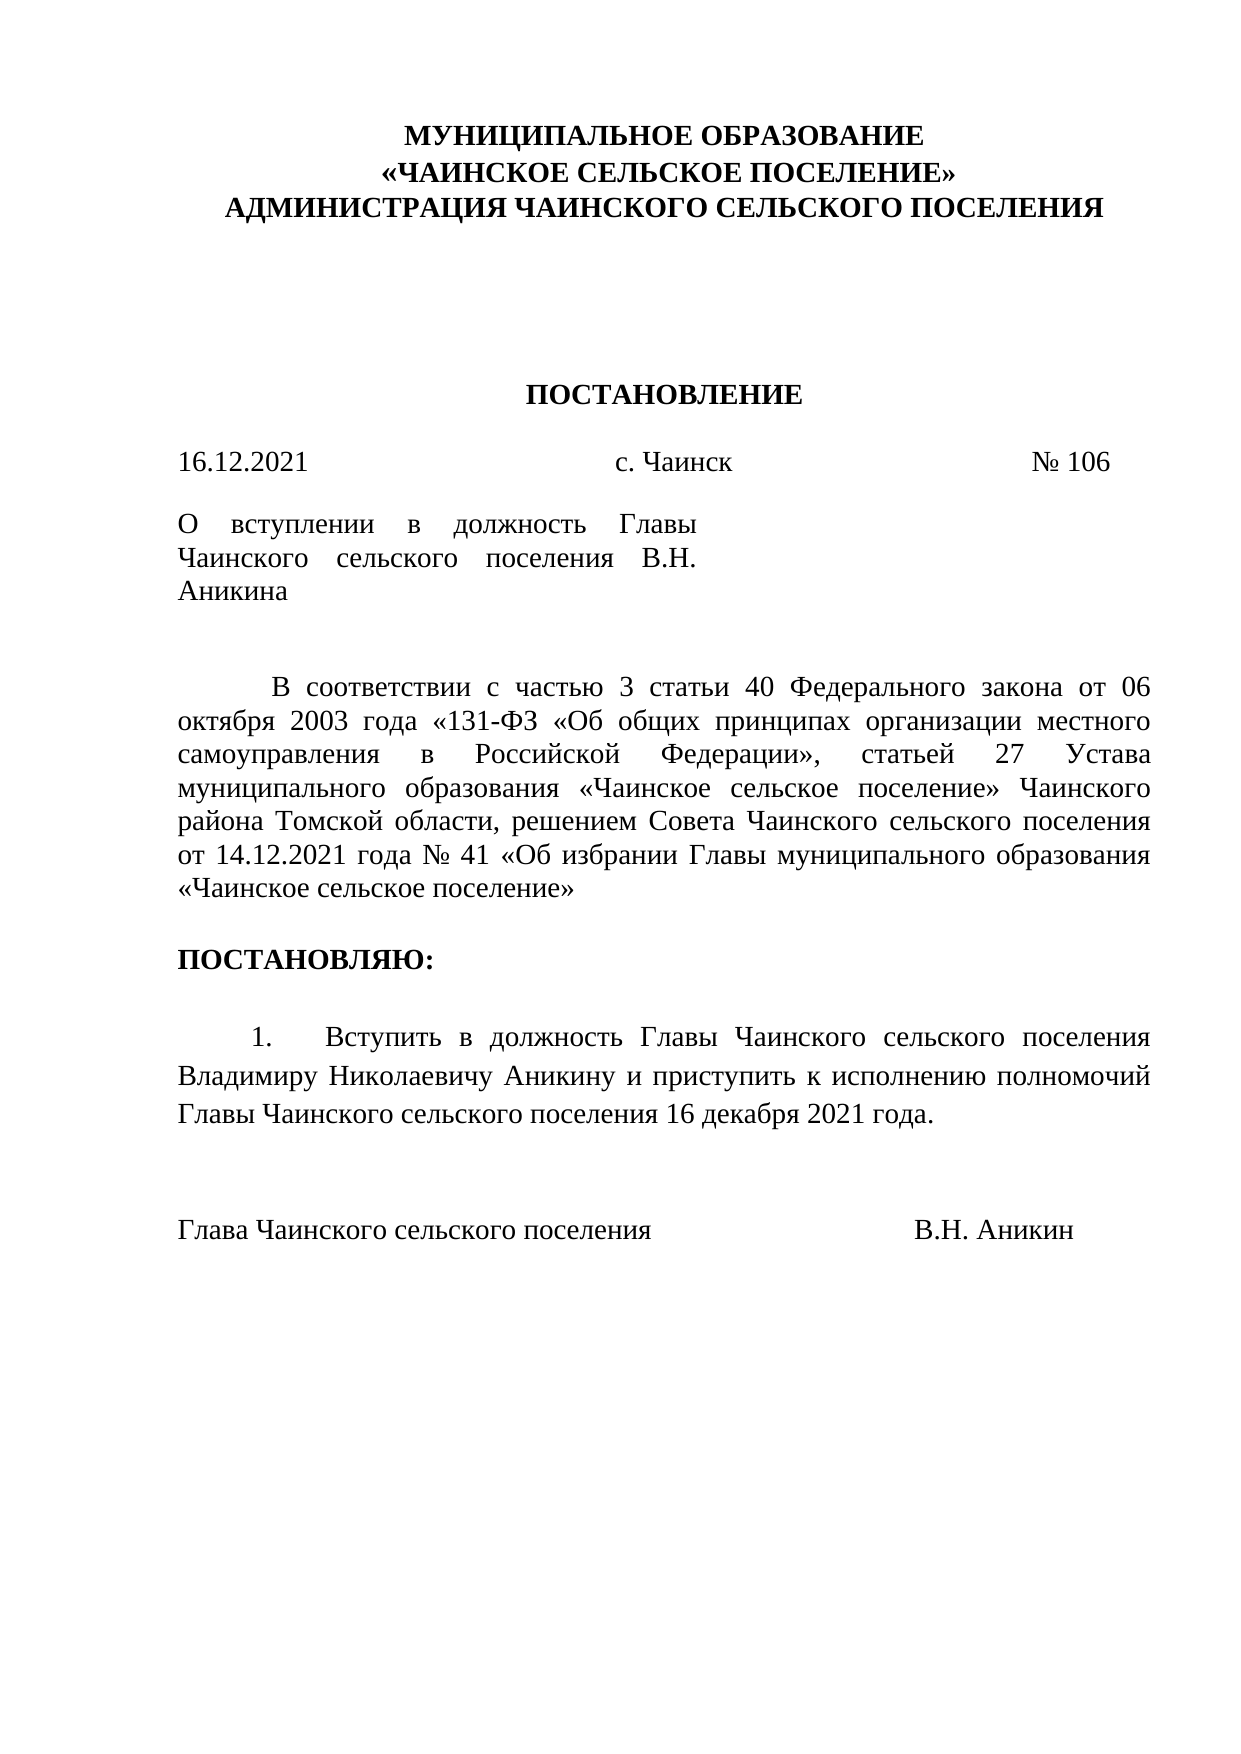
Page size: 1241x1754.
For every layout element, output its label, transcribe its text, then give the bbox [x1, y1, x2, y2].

text АДМИНИСТРАЦИЯ ЧАИНСКОГО СЕЛЬСКОГО ПОСЕЛЕНИЯ [177, 190, 1152, 223]
text В соответствии с частью 3 статьи 40 Федерального закона от 06 октября 2003 года «131-ФЗ «Об общих принципах организации местного самоуправления в Российской Федерации», статьей 27 Устава муниципального образования «Чаинское сельское поселение» Чаинского района Томской области, решением Совета Чаинского сельского поселения от 14.12.2021 года № 41 «Об избрании Главы муниципального образования «Чаинское сельское поселение» [177, 669, 1152, 904]
text «ЧАИНСКОЕ СЕЛЬСКОЕ ПОСЕЛЕНИЕ» [177, 152, 1152, 190]
text 16.12.2021 с. Чаинск № 106 [177, 444, 1152, 477]
list Вступить в должность Главы Чаинского сельского поселения Владимиру Николаевичу Аникину и приступить к исполнению полномочий Главы Чаинского сельского поселения 16 декабря 2021 года. [177, 1019, 1152, 1130]
text ПОСТАНОВЛЕНИЕ [177, 377, 1152, 410]
text Глава Чаинского сельского поселения В.Н. Аникин [177, 1212, 1152, 1246]
text МУНИЦИПАЛЬНОЕ ОБРАЗОВАНИЕ [177, 118, 1152, 152]
text ПОСТАНОВЛЯЮ: [177, 942, 1152, 976]
table_header О вступлении в должность Главы Чаинского сельского поселения В.Н. Аникина [166, 506, 708, 669]
